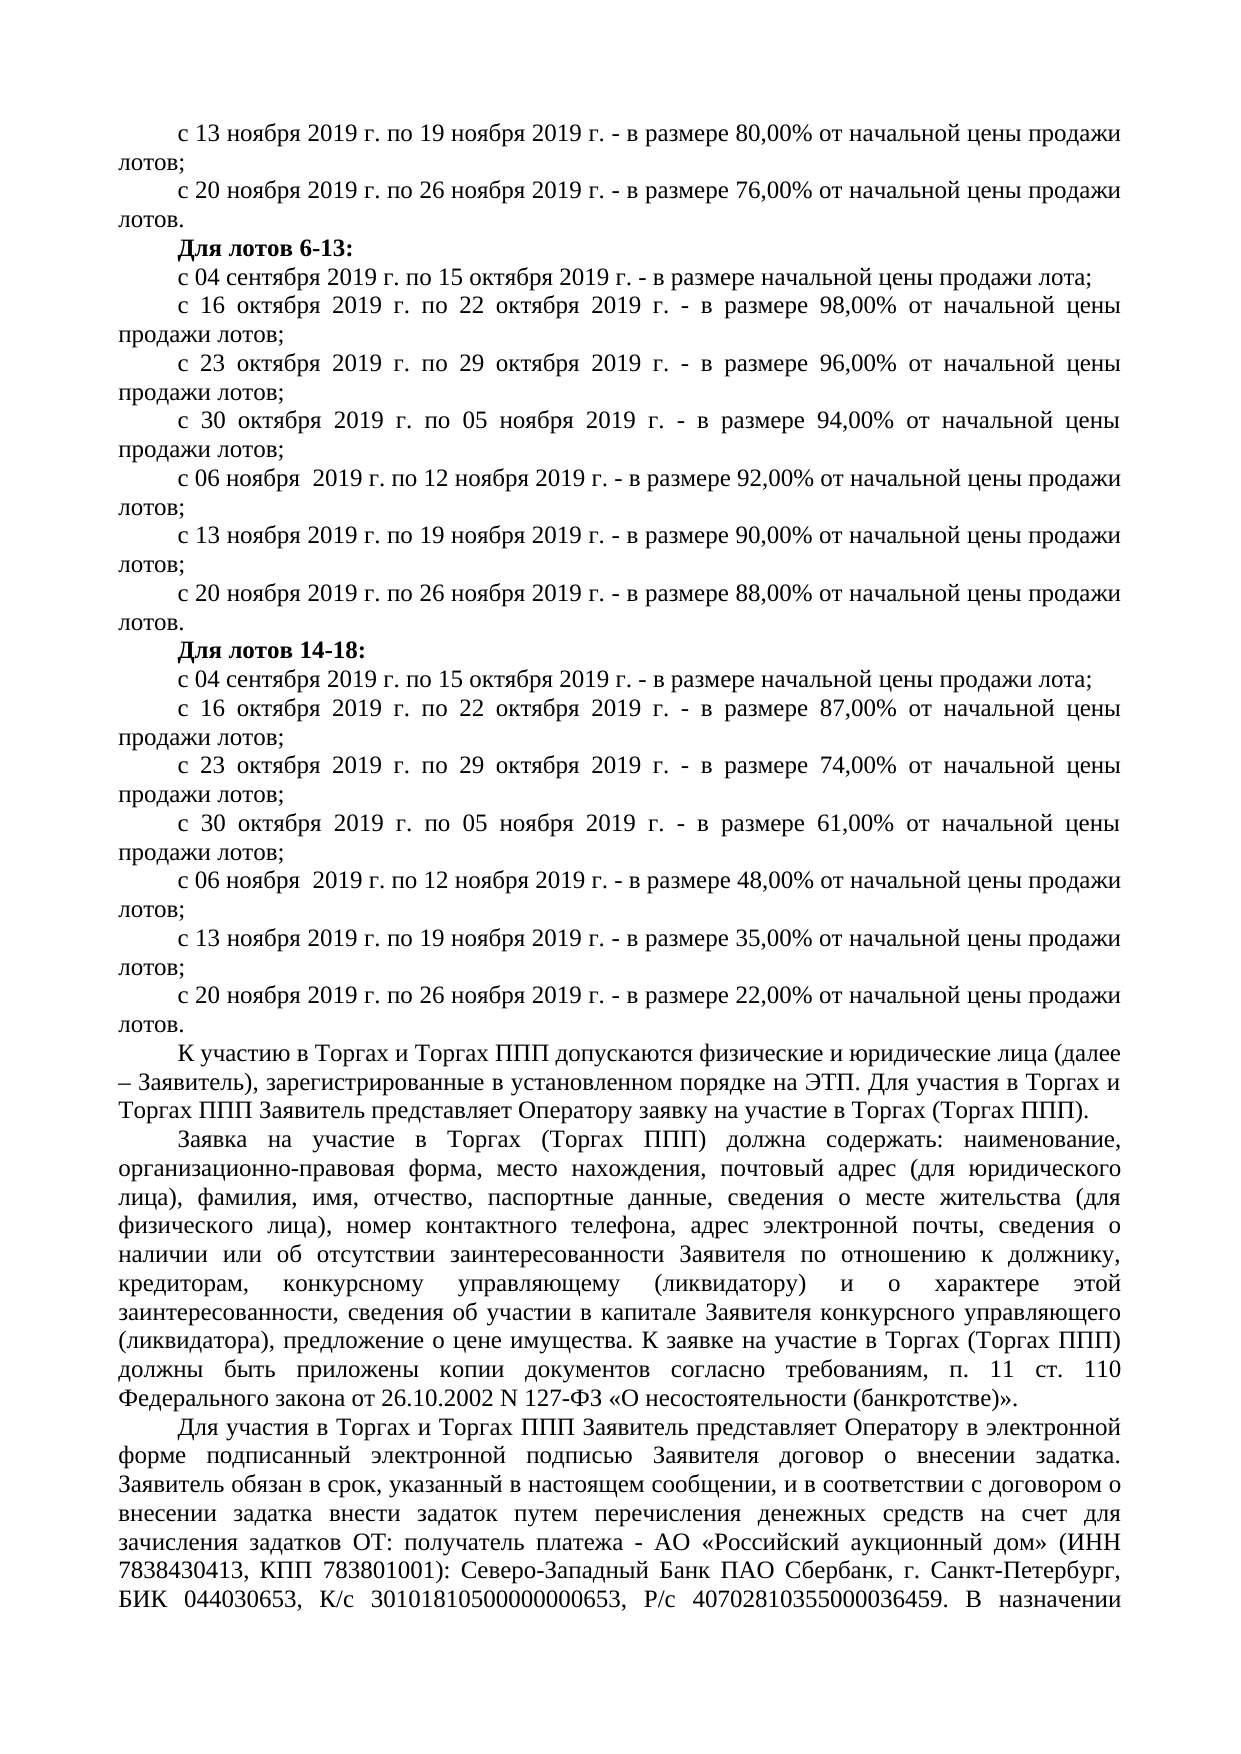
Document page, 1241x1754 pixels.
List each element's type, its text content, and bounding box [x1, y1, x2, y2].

text с 23 октября 2019 г. по 29 октября 2019 г. - в размере 74,00% от начальной цены продажи лотов; [118, 751, 1122, 808]
text с 20 ноября 2019 г. по 26 ноября 2019 г. - в размере 76,00% от начальной цены продажи лотов. [118, 176, 1122, 233]
text с 04 сентября 2019 г. по 15 октября 2019 г. - в размере начальной цены продажи лота; [118, 262, 1122, 291]
text с 16 октября 2019 г. по 22 октября 2019 г. - в размере 98,00% от начальной цены продажи лотов; [118, 291, 1122, 348]
text с 06 ноября 2019 г. по 12 ноября 2019 г. - в размере 92,00% от начальной цены продажи лотов; [118, 463, 1122, 521]
text с 13 ноября 2019 г. по 19 ноября 2019 г. - в размере 80,00% от начальной цены продажи лотов; [118, 118, 1122, 176]
text с 13 ноября 2019 г. по 19 ноября 2019 г. - в размере 90,00% от начальной цены продажи лотов; [118, 521, 1122, 578]
text К участию в Торгах и Торгах ППП допускаются физические и юридические лица (далее – Заявитель), зарегистрированные в установленном порядке на ЭТП. Для участия в Торгах и Торгах ППП Заявитель представляет Оператору заявку на участие в Торгах (Торгах ППП). [118, 1038, 1122, 1124]
text с 16 октября 2019 г. по 22 октября 2019 г. - в размере 87,00% от начальной цены продажи лотов; [118, 693, 1122, 751]
text с 20 ноября 2019 г. по 26 ноября 2019 г. - в размере 22,00% от начальной цены продажи лотов. [118, 981, 1122, 1038]
text с 23 октября 2019 г. по 29 октября 2019 г. - в размере 96,00% от начальной цены продажи лотов; [118, 348, 1122, 406]
text с 20 ноября 2019 г. по 26 ноября 2019 г. - в размере 88,00% от начальной цены продажи лотов. [118, 578, 1122, 636]
text с 04 сентября 2019 г. по 15 октября 2019 г. - в размере начальной цены продажи лота; [118, 664, 1122, 693]
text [118, 1412, 1122, 1613]
text Для лотов 14-18: [118, 636, 1122, 664]
text Заявка на участие в Торгах (Торгах ППП) должна содержать: наименование, организационно-правовая форма, место нахождения, почтовый адрес (для юридического лица), фамилия, имя, отчество, паспортные данные, сведения о месте жительства (для физического лица), номер контактного телефона, адрес электронной почты, сведения о наличии или об отсутствии заинтересованности Заявителя по отношению к должнику, кредиторам, конкурсному управляющему (ликвидатору) и о характере этой заинтересованности, сведения об участии в капитале Заявителя конкурсного управляющего (ликвидатора), предложение о цене имущества. К заявке на участие в Торгах (Торгах ППП) должны быть приложены копии документов согласно требованиям, п. 11 ст. 110 Федерального закона от 26.10.2002 N 127-ФЗ «О несостоятельности (банкротстве)». [118, 1124, 1122, 1412]
text с 30 октября 2019 г. по 05 ноября 2019 г. - в размере 94,00% от начальной цены продажи лотов; [118, 406, 1122, 463]
text Для лотов 6-13: [118, 233, 1122, 262]
text с 13 ноября 2019 г. по 19 ноября 2019 г. - в размере 35,00% от начальной цены продажи лотов; [118, 923, 1122, 981]
text с 06 ноября 2019 г. по 12 ноября 2019 г. - в размере 48,00% от начальной цены продажи лотов; [118, 866, 1122, 923]
text с 30 октября 2019 г. по 05 ноября 2019 г. - в размере 61,00% от начальной цены продажи лотов; [118, 808, 1122, 866]
